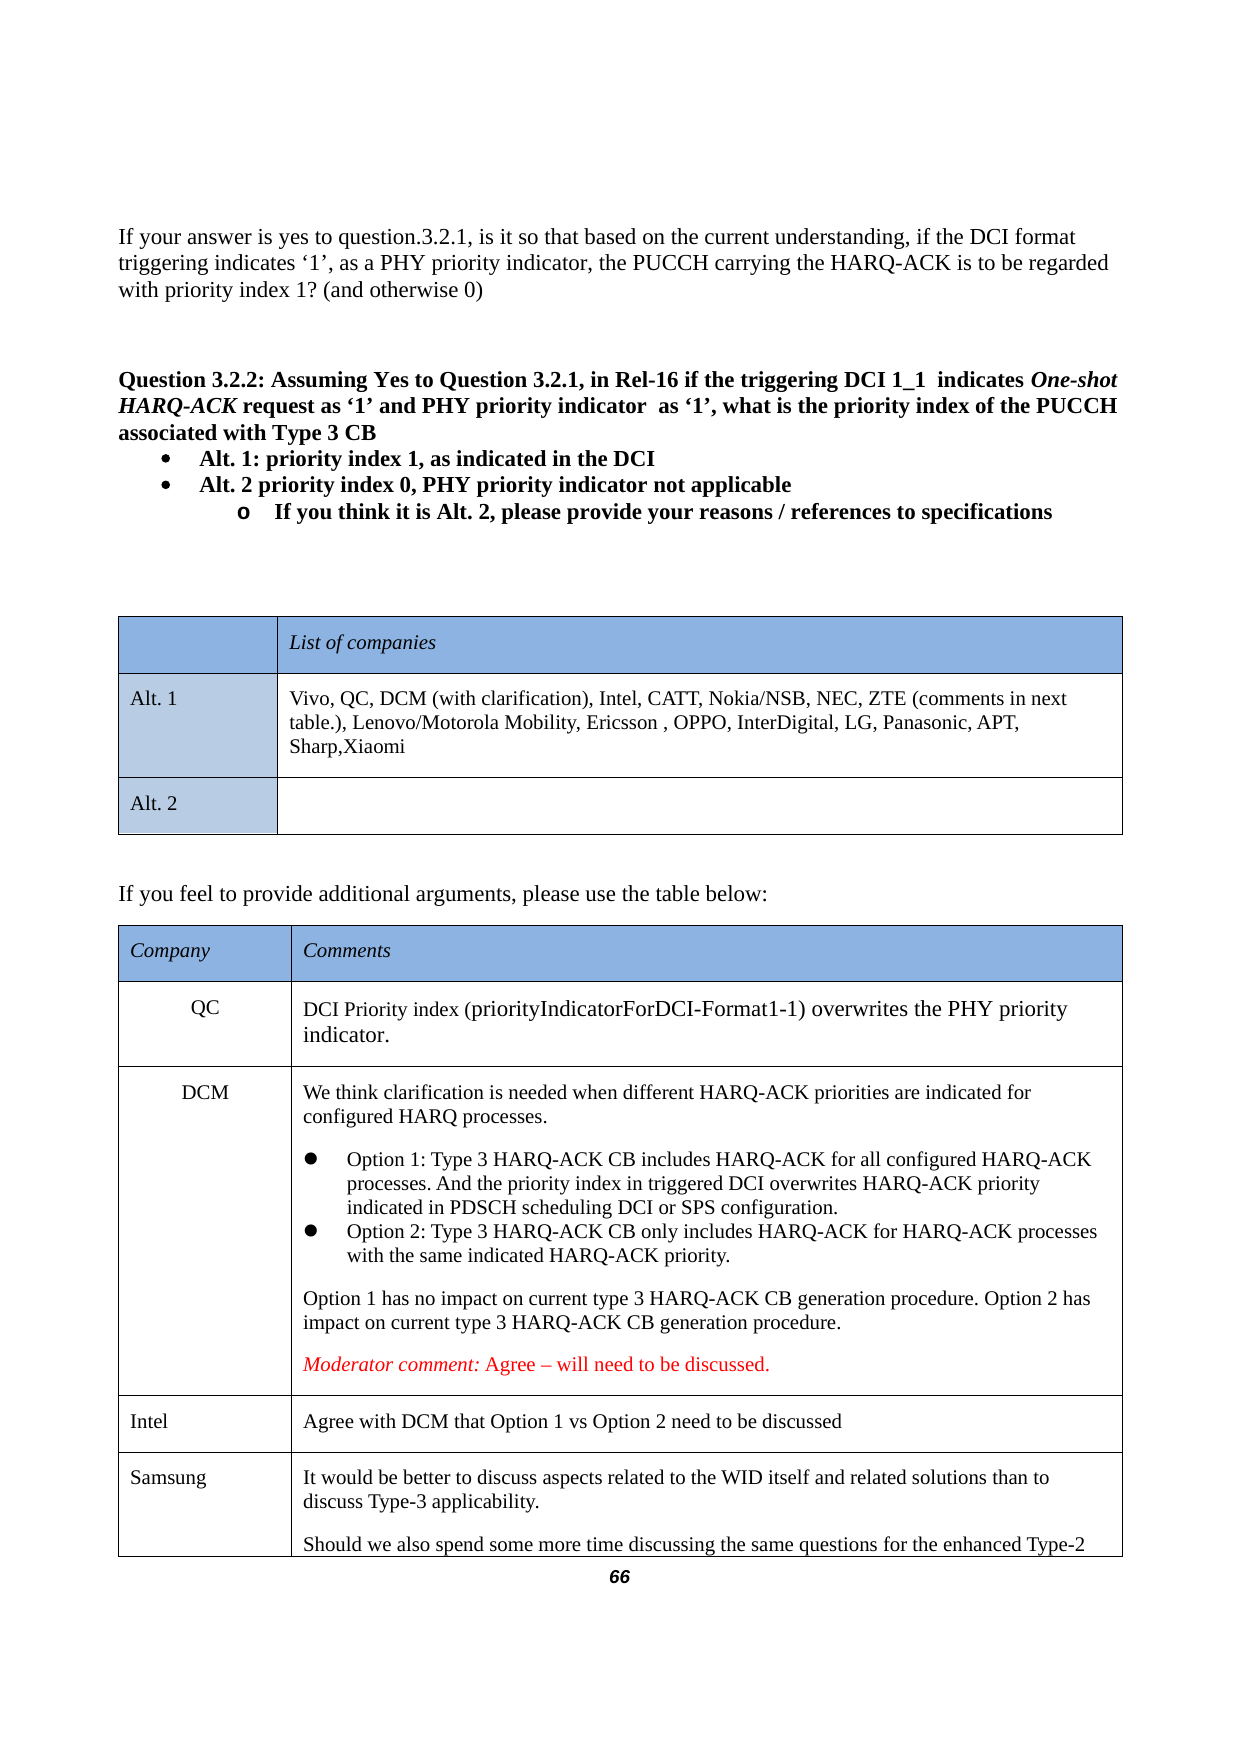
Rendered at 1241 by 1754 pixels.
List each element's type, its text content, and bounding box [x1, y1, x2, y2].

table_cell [292, 1453, 1122, 1556]
table_header List of companies [278, 617, 1122, 673]
table_cell Agree with DCM that Option 1 vs Option 2 need to be discussed [292, 1396, 1122, 1452]
table_cell Alt. 2 [119, 778, 277, 833]
table_cell QC [119, 982, 291, 1066]
table_cell We think clarification is needed when different HARQ-ACK priorities are indicated for configured HARQ processes. Option 1: Type 3 HARQ-ACK CB includes HARQ-ACK for all configured HARQ-ACK processes. And the priority index in triggered DCI overwrites HARQ-ACK priority indicated in PDSCH scheduling DCI or SPS configuration. Option 2: Type 3 HARQ-ACK CB only includes HARQ-ACK for HARQ-ACK processes with the same indicated HARQ-ACK priority. Option 1 has no impact on current type 3 HARQ-ACK CB generation procedure. Option 2 has impact on current type 3 HARQ-ACK CB generation procedure. Moderator comment: Agree – will need to be discussed. [292, 1067, 1122, 1395]
table_cell Intel [119, 1396, 291, 1452]
list If you think it is Alt. 2, please provide your reasons / references to specifications [237, 498, 1122, 526]
table_cell DCI Priority index (priorityIndicatorForDCI-Format1-1) overwrites the PHY priority indicator. [292, 982, 1122, 1066]
table_header [119, 617, 277, 673]
table_cell DCM [119, 1067, 291, 1395]
table_header Comments [292, 926, 1122, 981]
list Alt. 2 priority index 0, PHY priority indicator not applicable [162, 471, 1122, 498]
table_cell Alt. 1 [119, 674, 277, 777]
table_cell Samsung [119, 1453, 291, 1556]
table_cell Vivo, QC, DCM (with clarification), Intel, CATT, Nokia/NSB, NEC, ZTE (comments in next table.), Lenovo/Motorola Mobility, Ericsson , OPPO, InterDigital, LG, Panasonic, APT, Sharp,Xiaomi [278, 674, 1122, 777]
text If you feel to provide additional arguments, please use the table below: [118, 879, 1122, 906]
list Alt. 1: priority index 1, as indicated in the DCI [162, 445, 1122, 471]
text Question 3.2.2: Assuming Yes to Question 3.2.1, in Rel-16 if the triggering DCI 1_1 indicates One-shot HARQ-ACK request as ‘1’ and PHY priority indicator as ‘1’, what is the priority index of the PUCCH associated with Type 3 CB [118, 366, 1122, 445]
table_header Company [119, 926, 291, 981]
table_cell [278, 778, 1122, 833]
text If your answer is yes to question.3.2.1, is it so that based on the current understanding, if the DCI format triggering indicates ‘1’, as a PHY priority indicator, the PUCCH carrying the HARQ-ACK is to be regarded with priority index 1? (and otherwise 0) [118, 223, 1122, 302]
